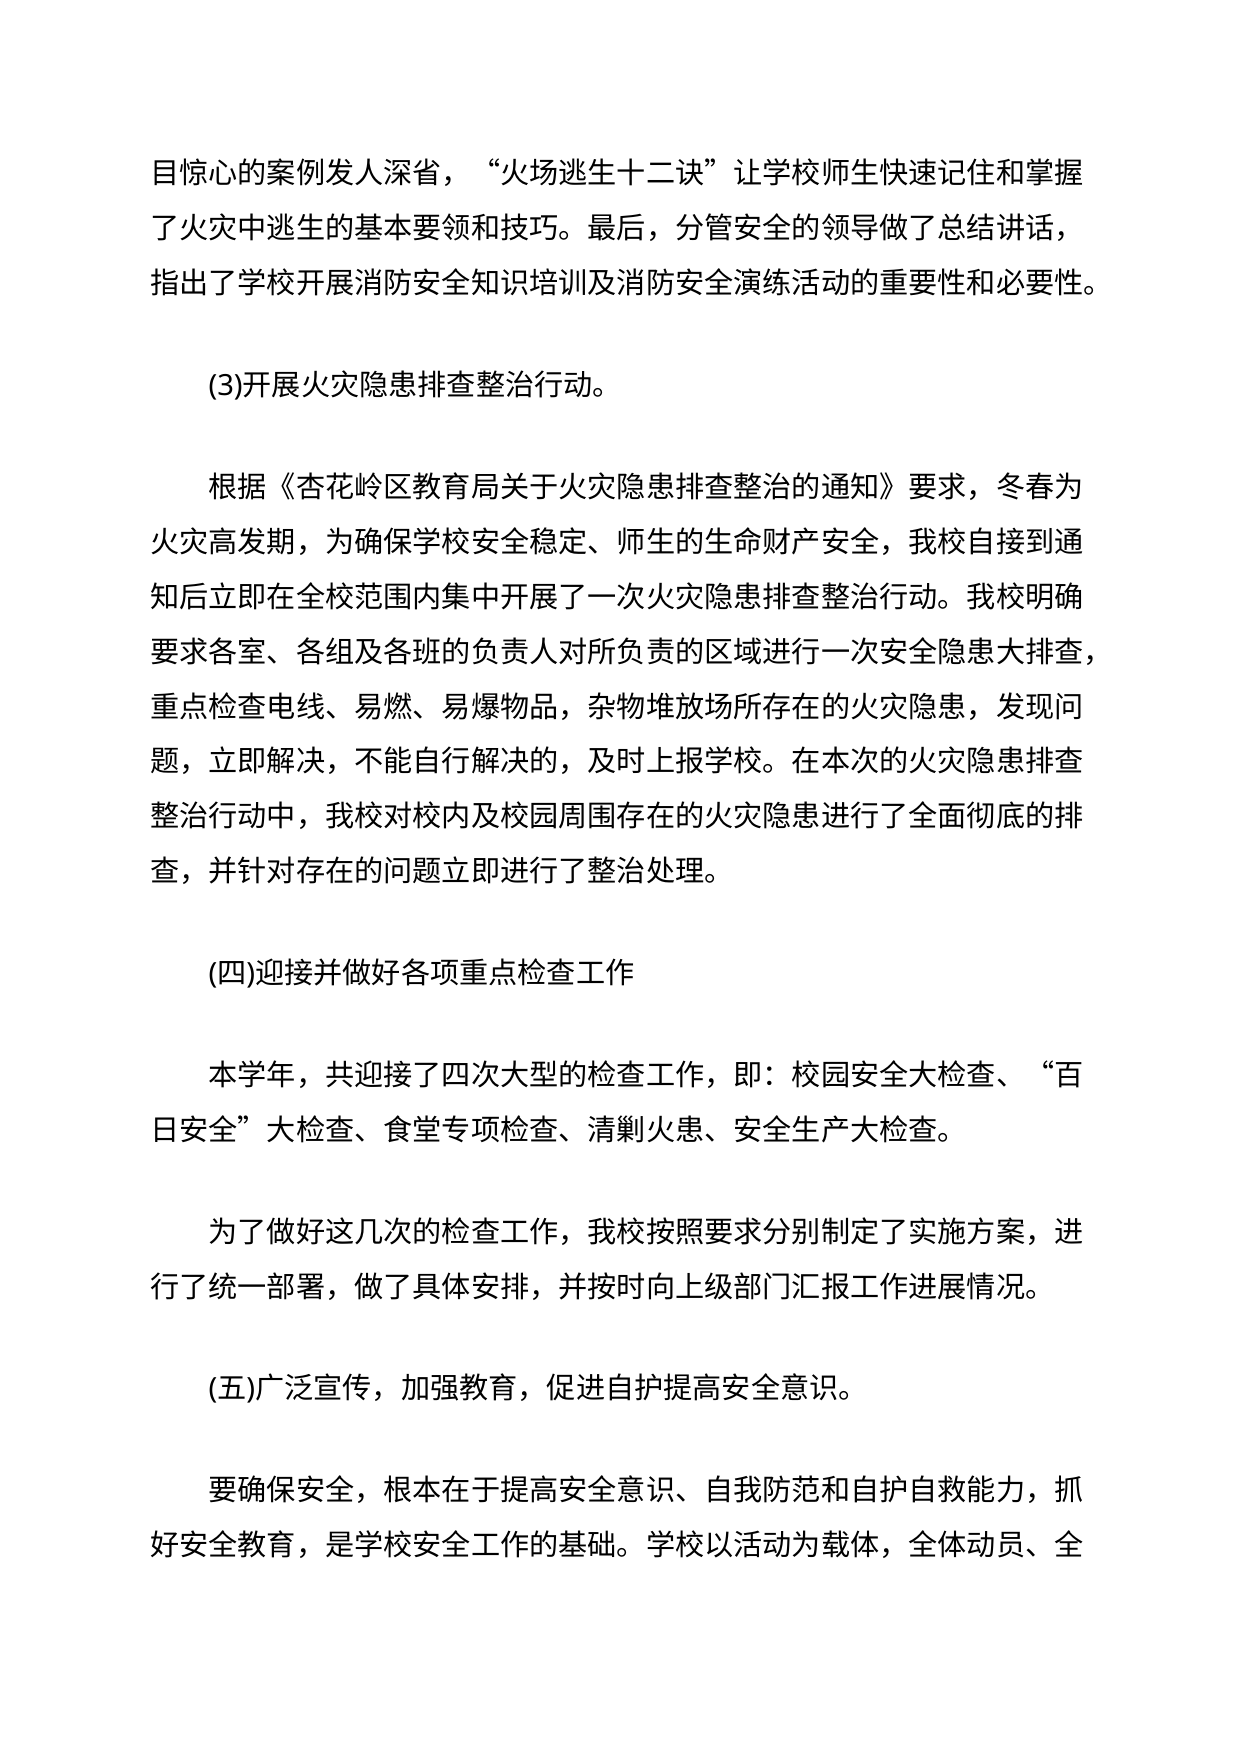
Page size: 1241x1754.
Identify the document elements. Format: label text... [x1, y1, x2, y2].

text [150, 150, 1090, 302]
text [150, 1467, 1090, 1564]
text (四)迎接并做好各项重点检查工作 [150, 949, 1090, 992]
text (3)开展火灾隐患排查整治行动。 [150, 362, 1090, 404]
text 为了做好这几次的检查工作，我校按照要求分别制定了实施方案，进行了统一部署，做了具体安排，并按时向上级部门汇报工作进展情况。 [150, 1208, 1090, 1305]
text 本学年，共迎接了四次大型的检查工作，即：校园安全大检查、“百日安全”大检查、食堂专项检查、清剿火患、安全生产大检查。 [150, 1052, 1090, 1149]
text 根据《杏花岭区教育局关于火灾隐患排查整治的通知》要求，冬春为火灾高发期，为确保学校安全稳定、师生的生命财产安全，我校自接到通知后立即在全校范围内集中开展了一次火灾隐患排查整治行动。我校明确要求各室、各组及各班的负责人对所负责的区域进行一次安全隐患大排查，重点检查电线、易燃、易爆物品，杂物堆放场所存在的火灾隐患，发现问题，立即解决，不能自行解决的，及时上报学校。在本次的火灾隐患排查整治行动中，我校对校内及校园周围存在的火灾隐患进行了全面彻底的排查，并针对存在的问题立即进行了整治处理。 [150, 463, 1090, 890]
text (五)广泛宣传，加强教育，促进自护提高安全意识。 [150, 1365, 1090, 1407]
